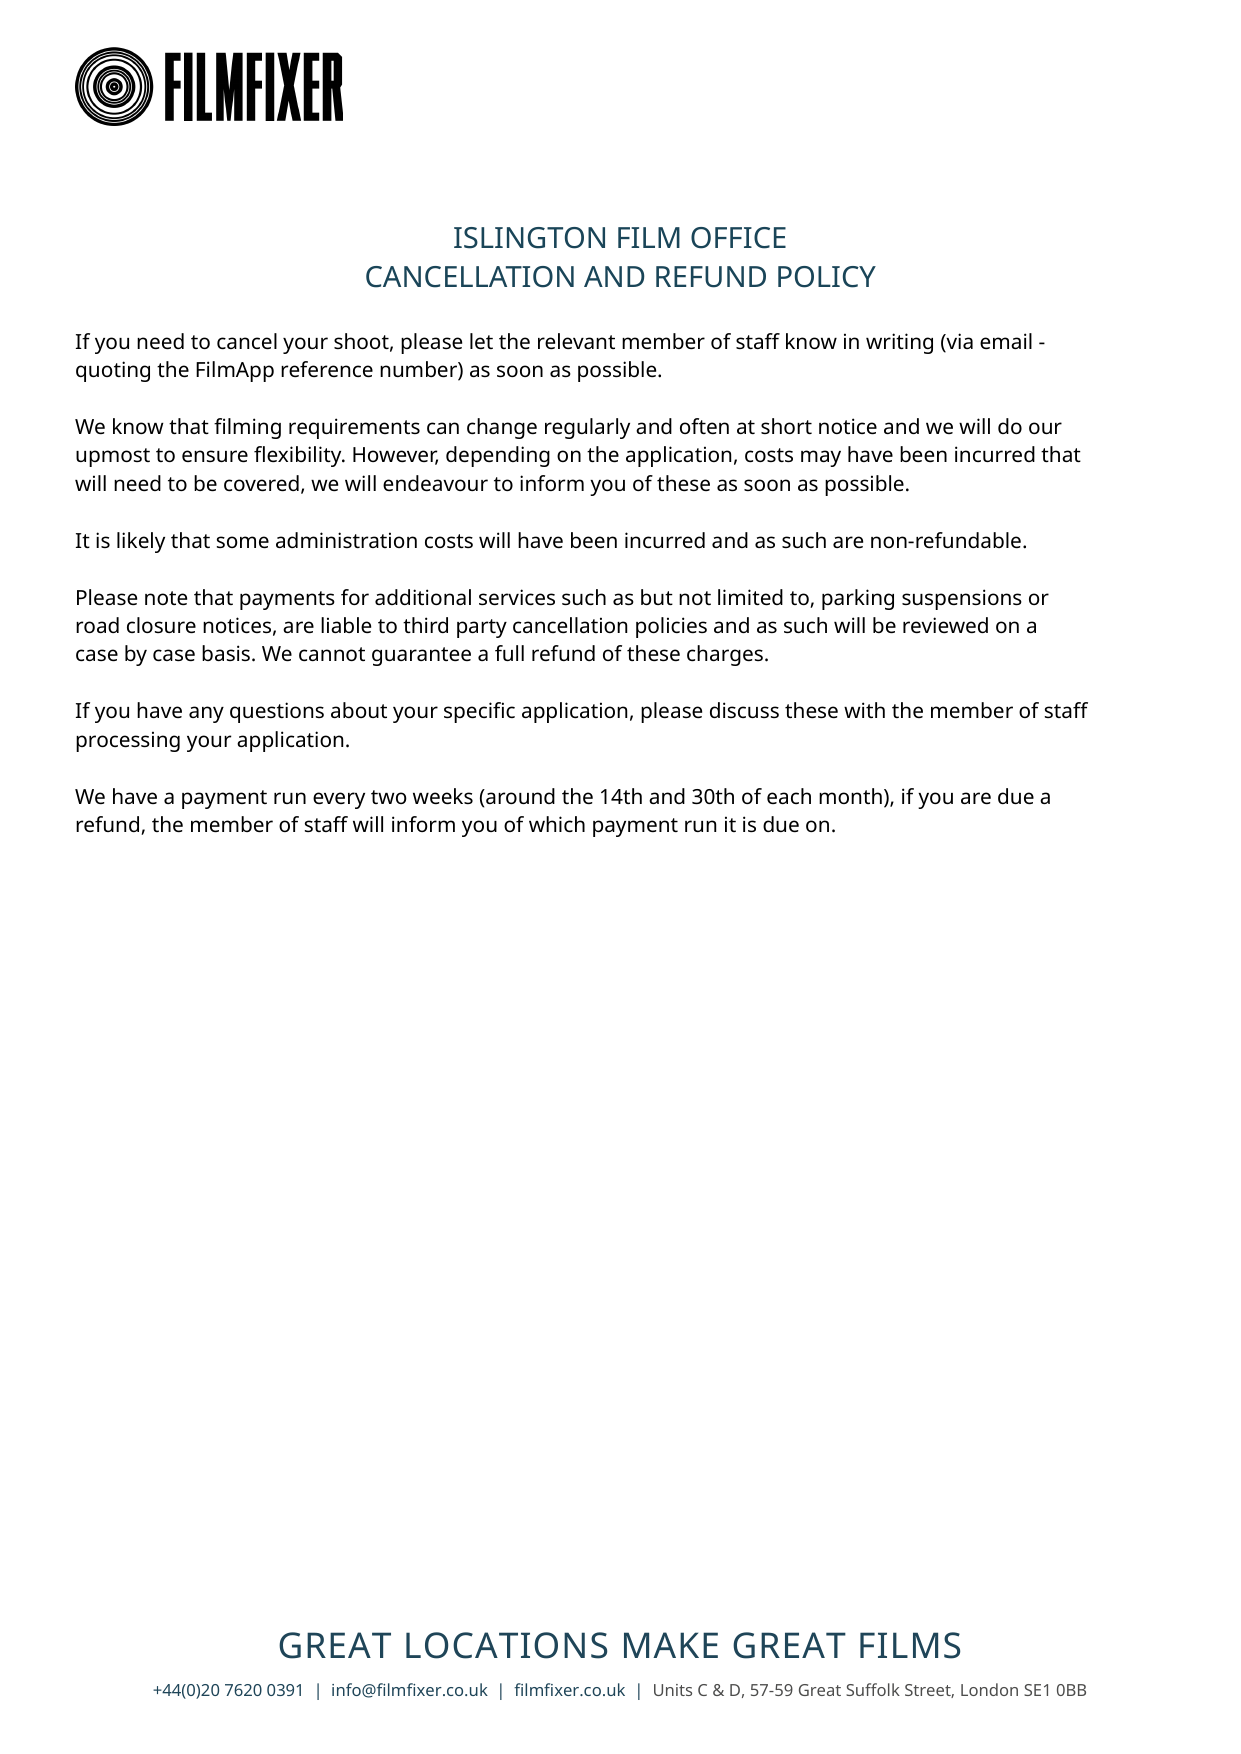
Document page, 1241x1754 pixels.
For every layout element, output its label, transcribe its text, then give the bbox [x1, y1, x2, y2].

text CANCELLATION AND REFUND POLICY [75, 257, 1165, 296]
text processing your application. [75, 725, 1165, 753]
text refund, the member of staff will inform you of which payment run it is due on. [75, 810, 1165, 839]
text Please note that payments for additional services such as but not limited to, parking suspensions or [75, 583, 1165, 611]
text If you need to cancel your shoot, please let the relevant member of staff know in writing (via email - [75, 327, 1165, 355]
text road closure notices, are liable to third party cancellation policies and as such will be reviewed on a [75, 611, 1165, 639]
text ISLINGTON FILM OFFICE [75, 217, 1165, 257]
text If you have any questions about your specific application, please discuss these with the member of staff [75, 696, 1165, 725]
text We know that filming requirements can change regularly and often at short notice and we will do our [75, 412, 1165, 441]
text upmost to ensure flexibility. However, depending on the application, costs may have been incurred that [75, 441, 1165, 469]
text will need to be covered, we will endeavour to inform you of these as soon as possible. [75, 469, 1165, 497]
text quoting the FilmApp reference number) as soon as possible. [75, 355, 1165, 384]
text It is likely that some administration costs will have been incurred and as such are non-refundable. [75, 526, 1165, 554]
text We have a payment run every two weeks (around the 14th and 30th of each month), if you are due a [75, 782, 1165, 810]
text case by case basis. We cannot guarantee a full refund of these charges. [75, 639, 1165, 668]
